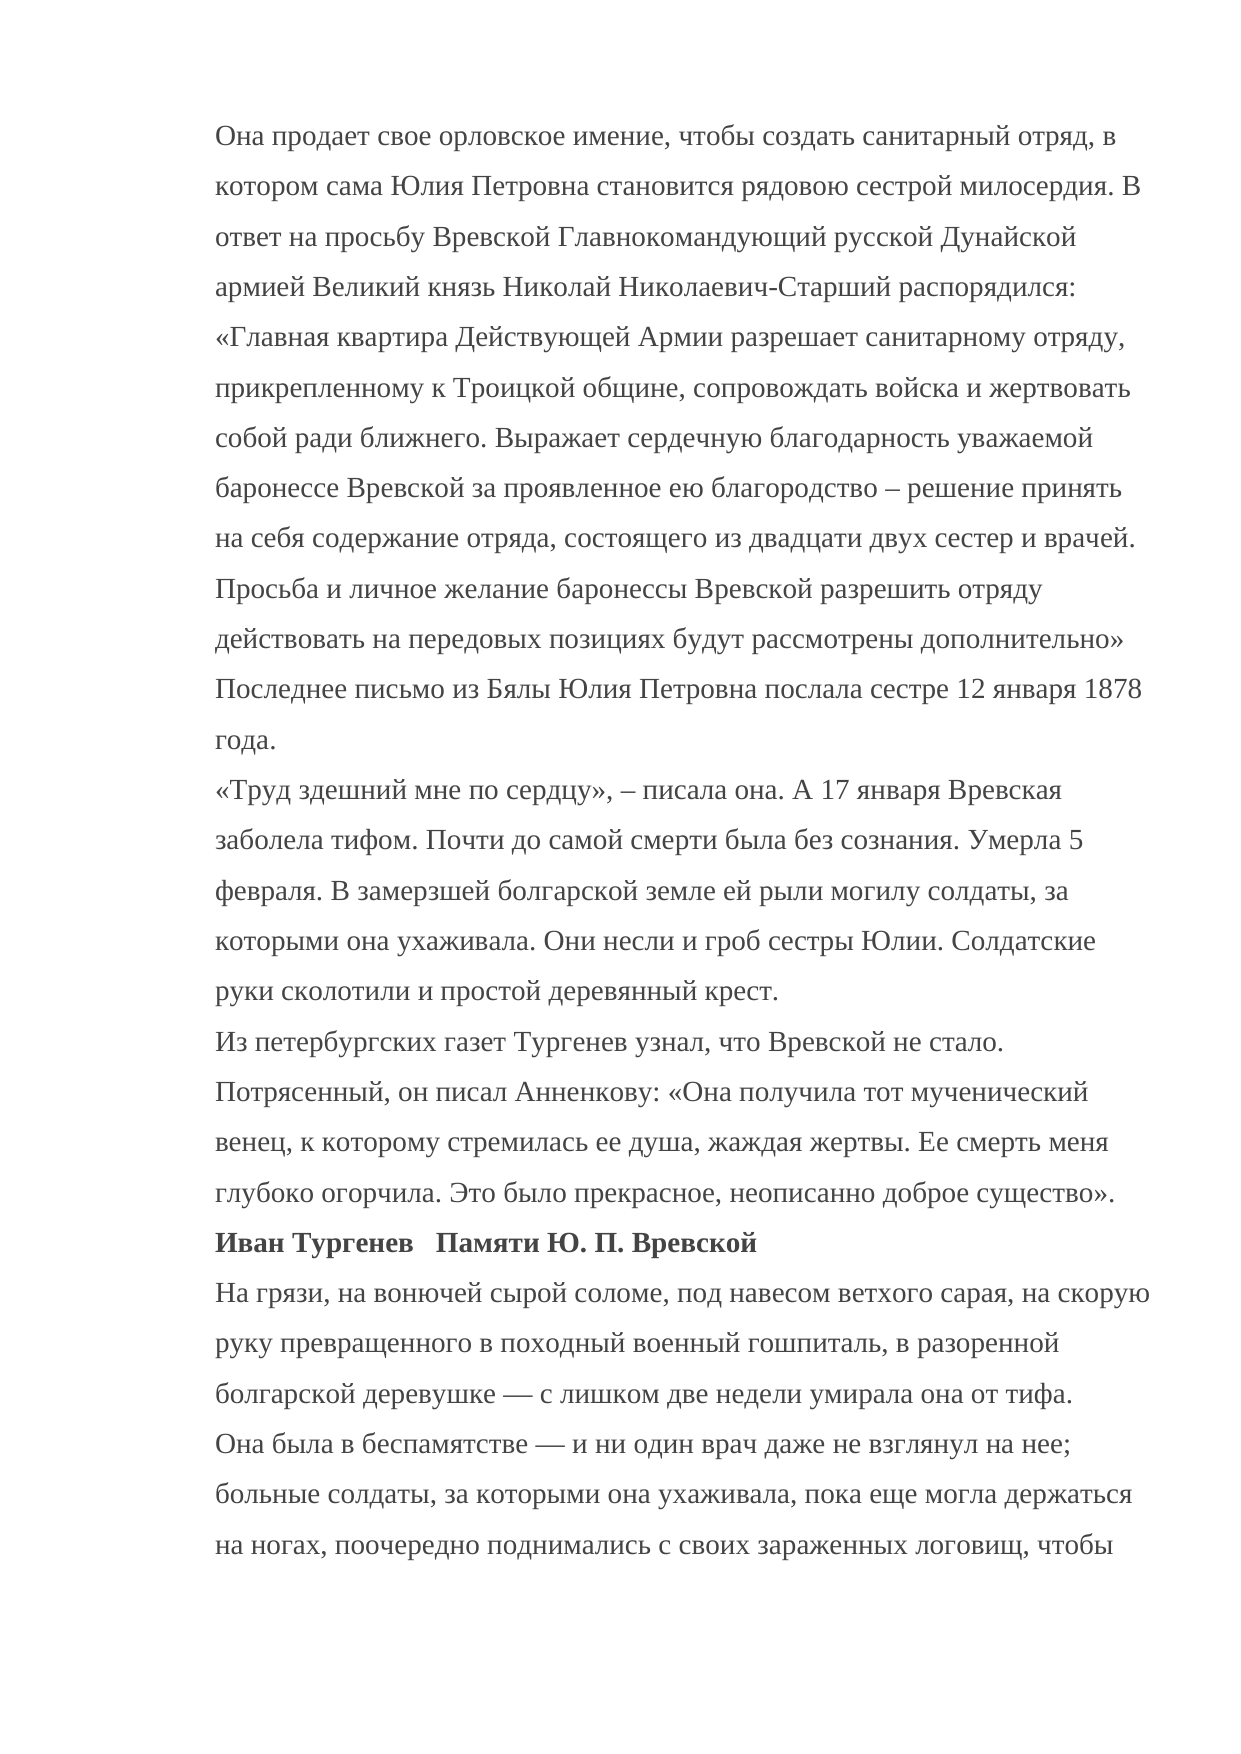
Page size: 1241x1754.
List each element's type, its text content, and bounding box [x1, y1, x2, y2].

text На грязи, на вонючей сырой соломе, под навесом ветхого сарая, на скорую руку превращенного в походный военный гошпиталь, в разоренной болгарской деревушке — с лишком две недели умирала она от тифа. [215, 1275, 1152, 1409]
text Из петербургских газет Тургенев узнал, что Вревской не стало. Потрясенный, он писал Анненкову: «Она получила тот мученический венец, к которому стремилась ее душа, жаждая жертвы. Ее смерть меня глубоко огорчила. Это было прекрасное, неописанно доброе существо». [215, 1024, 1152, 1208]
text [215, 1426, 1152, 1560]
text «Труд здешний мне по сердцу», – писала она. А 17 января Вревская заболела тифом. Почти до самой смерти была без сознания. Умерла 5 февраля. В замерзшей болгарской земле ей рыли могилу солдаты, за которыми она ухаживала. Они несли и гроб сестры Юлии. Солдатские руки сколотили и простой деревянный крест. [215, 772, 1152, 1007]
text Иван Тургенев Памяти Ю. П. Вревской [215, 1225, 1152, 1258]
text Последнее письмо из Бялы Юлия Петровна послала сестре 12 января 1878 года. [215, 672, 1152, 755]
text Она продает свое орловское имение, чтобы создать санитарный отряд, в котором сама Юлия Петровна становится рядовою сестрой милосердия. В ответ на просьбу Вревской Главнокомандующий русской Дунайской армией Великий князь Николай Николаевич-Старший распорядился: «Главная квартира Действующей Армии разрешает санитарному отряду, прикрепленному к Троицкой общине, сопровождать войска и жертвовать собой ради ближнего. Выражает сердечную благодарность уважаемой баронессе Вревской за проявленное ею благородство – решение принять на себя содержание отряда, состоящего из двадцати двух сестер и врачей. Просьба и личное желание баронессы Вревской разрешить отряду действовать на передовых позициях будут рассмотрены дополнительно» [215, 118, 1152, 655]
